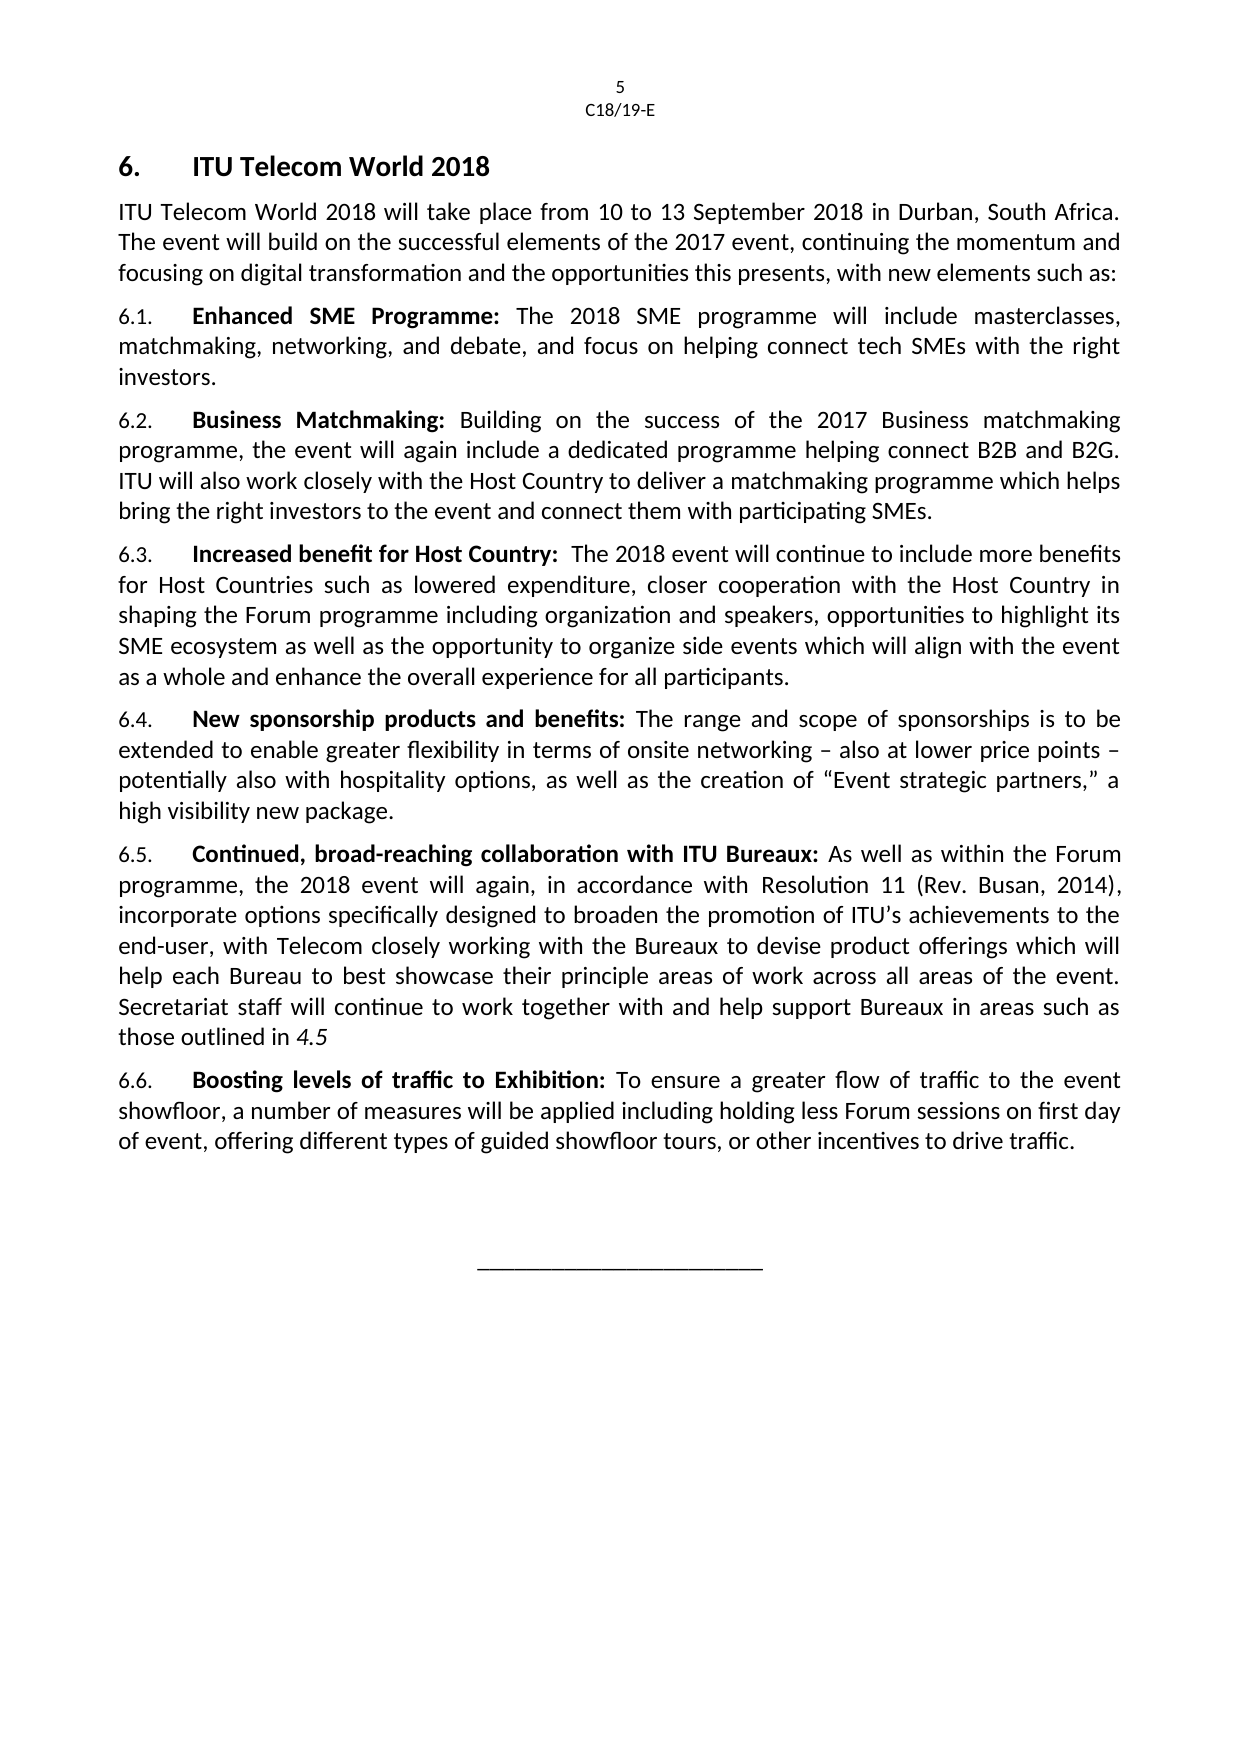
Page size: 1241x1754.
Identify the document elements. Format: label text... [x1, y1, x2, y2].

list Business Matchmaking: Building on the success of the 2017 Business matchmaking programme, the event will again include a dedicated programme helping connect B2B and B2G. ITU will also work closely with the Host Country to deliver a matchmaking programme which helps bring the right investors to the event and connect them with participating SMEs. [118, 404, 1122, 526]
text ITU Telecom World 2018 will take place from 10 to 13 September 2018 in Durban, South Africa. The event will build on the successful elements of the 2017 event, continuing the momentum and focusing on digital transformation and the opportunities this presents, with new elements such as: [118, 196, 1122, 287]
list ITU Telecom World 2018 [118, 148, 1122, 183]
list Continued, broad-reaching collaboration with ITU Bureaux: As well as within the Forum programme, the 2018 event will again, in accordance with Resolution 11 (Rev. Busan, 2014), incorporate options specifically designed to broaden the promotion of ITU’s achievements to the end-user, with Telecom closely working with the Bureaux to devise product offerings which will help each Bureau to best showcase their principle areas of work across all areas of the event. Secretariat staff will continue to work together with and help support Bureaux in areas such as those outlined in 4.5 [118, 838, 1122, 1052]
text _______________________ [118, 1243, 1122, 1274]
list New sponsorship products and benefits: The range and scope of sponsorships is to be extended to enable greater flexibility in terms of onsite networking – also at lower price points – potentially also with hospitality options, as well as the creation of “Event strategic partners,” a high visibility new package. [118, 704, 1122, 826]
list Increased benefit for Host Country: The 2018 event will continue to include more benefits for Host Countries such as lowered expenditure, closer cooperation with the Host Country in shaping the Forum programme including organization and speakers, opportunities to highlight its SME ecosystem as well as the opportunity to organize side events which will align with the event as a whole and enhance the overall experience for all participants. [118, 538, 1122, 691]
list Boosting levels of traffic to Exhibition: To ensure a greater flow of traffic to the event showfloor, a number of measures will be applied including holding less Forum sessions on first day of event, offering different types of guided showfloor tours, or other incentives to drive traffic. [118, 1064, 1122, 1156]
list Enhanced SME Programme: The 2018 SME programme will include masterclasses, matchmaking, networking, and debate, and focus on helping connect tech SMEs with the right investors. [118, 300, 1122, 391]
